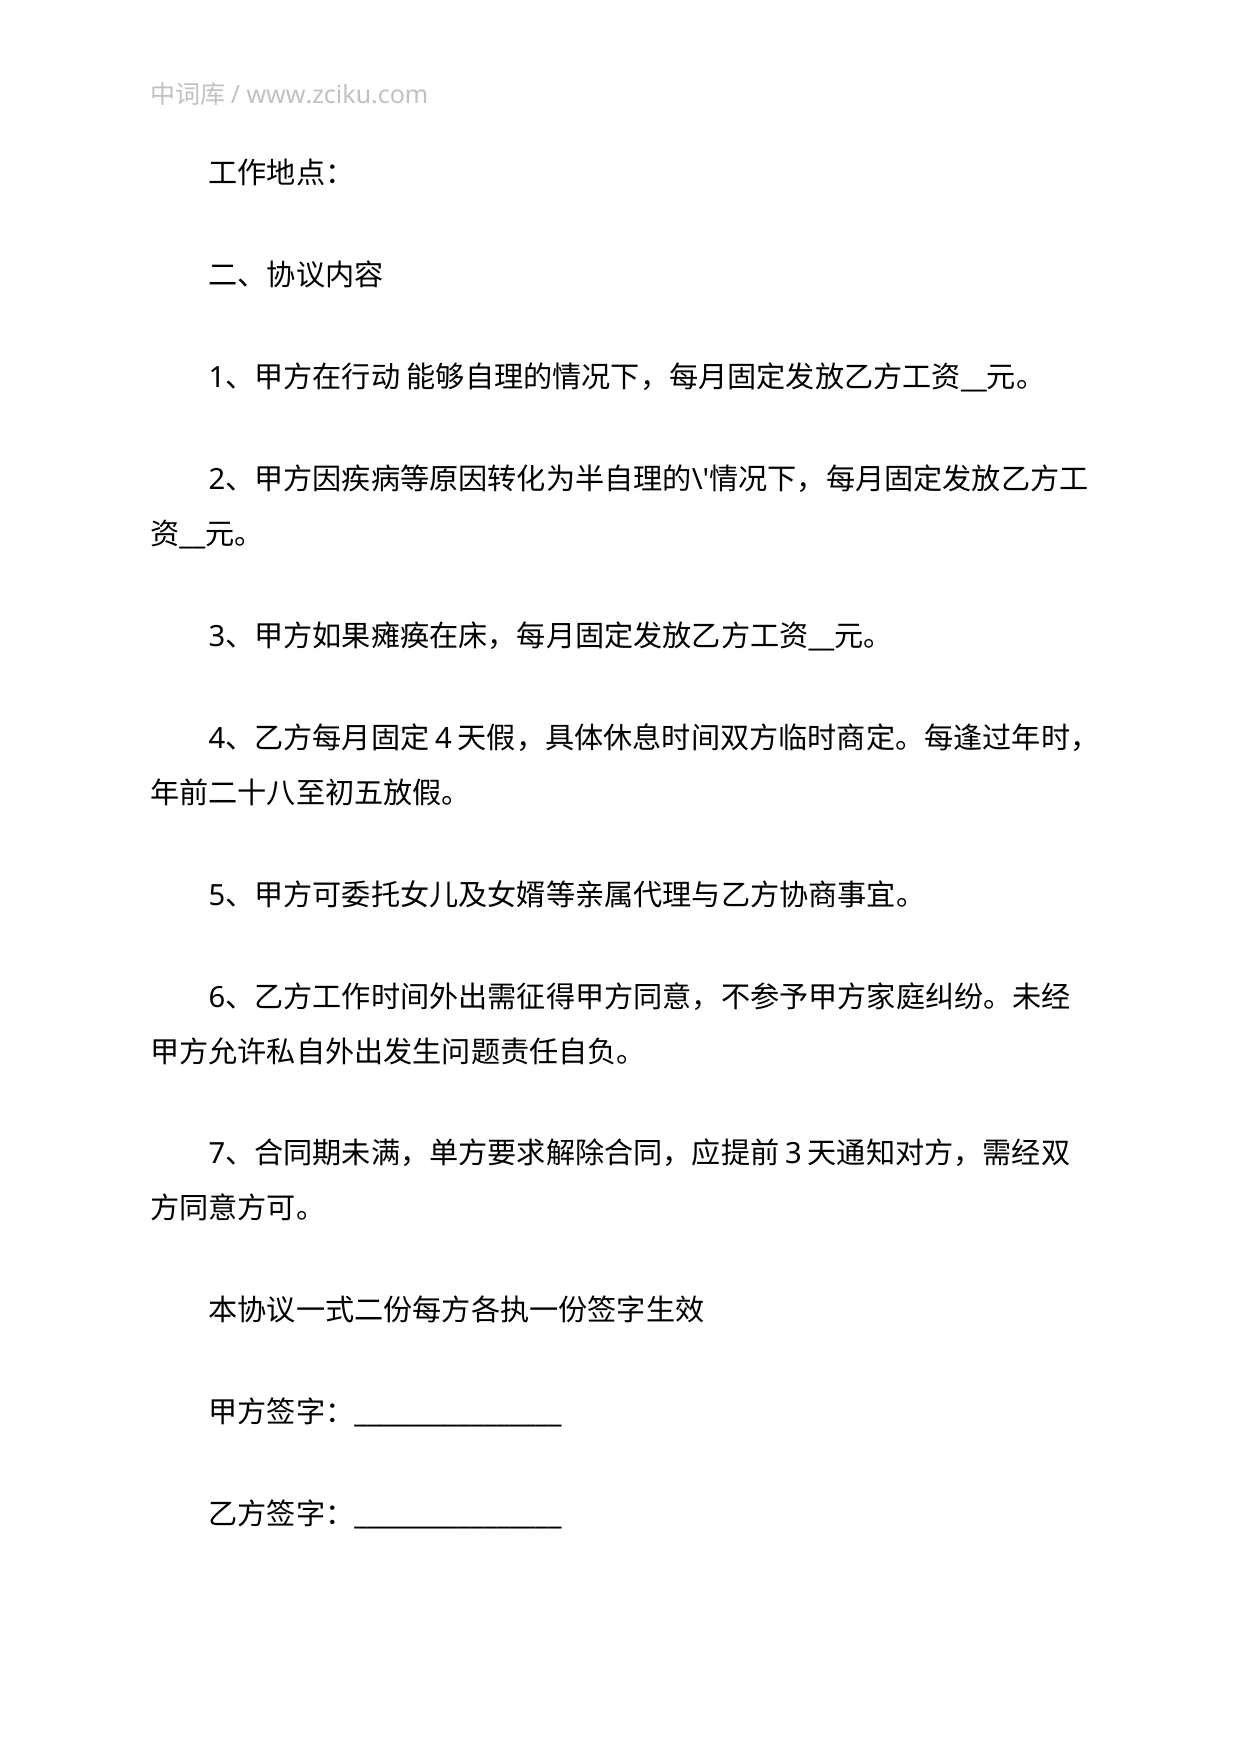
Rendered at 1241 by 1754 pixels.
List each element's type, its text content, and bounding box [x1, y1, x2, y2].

text 6、乙方工作时间外出需征得甲方同意，不参予甲方家庭纠纷。未经甲方允许私自外出发生问题责任自负。 [150, 973, 1090, 1071]
text 乙方签字：________________ [150, 1491, 1090, 1533]
text 5、甲方可委托女儿及女婿等亲属代理与乙方协商事宜。 [150, 871, 1090, 914]
text 1、甲方在行动 能够自理的情况下，每月固定发放乙方工资__元。 [150, 353, 1090, 396]
text 本协议一式二份每方各执一份签字生效 [150, 1287, 1090, 1329]
text 7、合同期未满，单方要求解除合同，应提前3天通知对方，需经双方同意方可。 [150, 1130, 1090, 1227]
text 二、协议内容 [150, 252, 1090, 294]
text 3、甲方如果瘫痪在床，每月固定发放乙方工资__元。 [150, 612, 1090, 655]
text 2、甲方因疾病等原因转化为半自理的\'情况下，每月固定发放乙方工资__元。 [150, 456, 1090, 553]
text 甲方签字：________________ [150, 1388, 1090, 1431]
text 工作地点： [150, 150, 1090, 192]
text 4、乙方每月固定4天假，具体休息时间双方临时商定。每逢过年时，年前二十八至初五放假。 [150, 714, 1090, 812]
